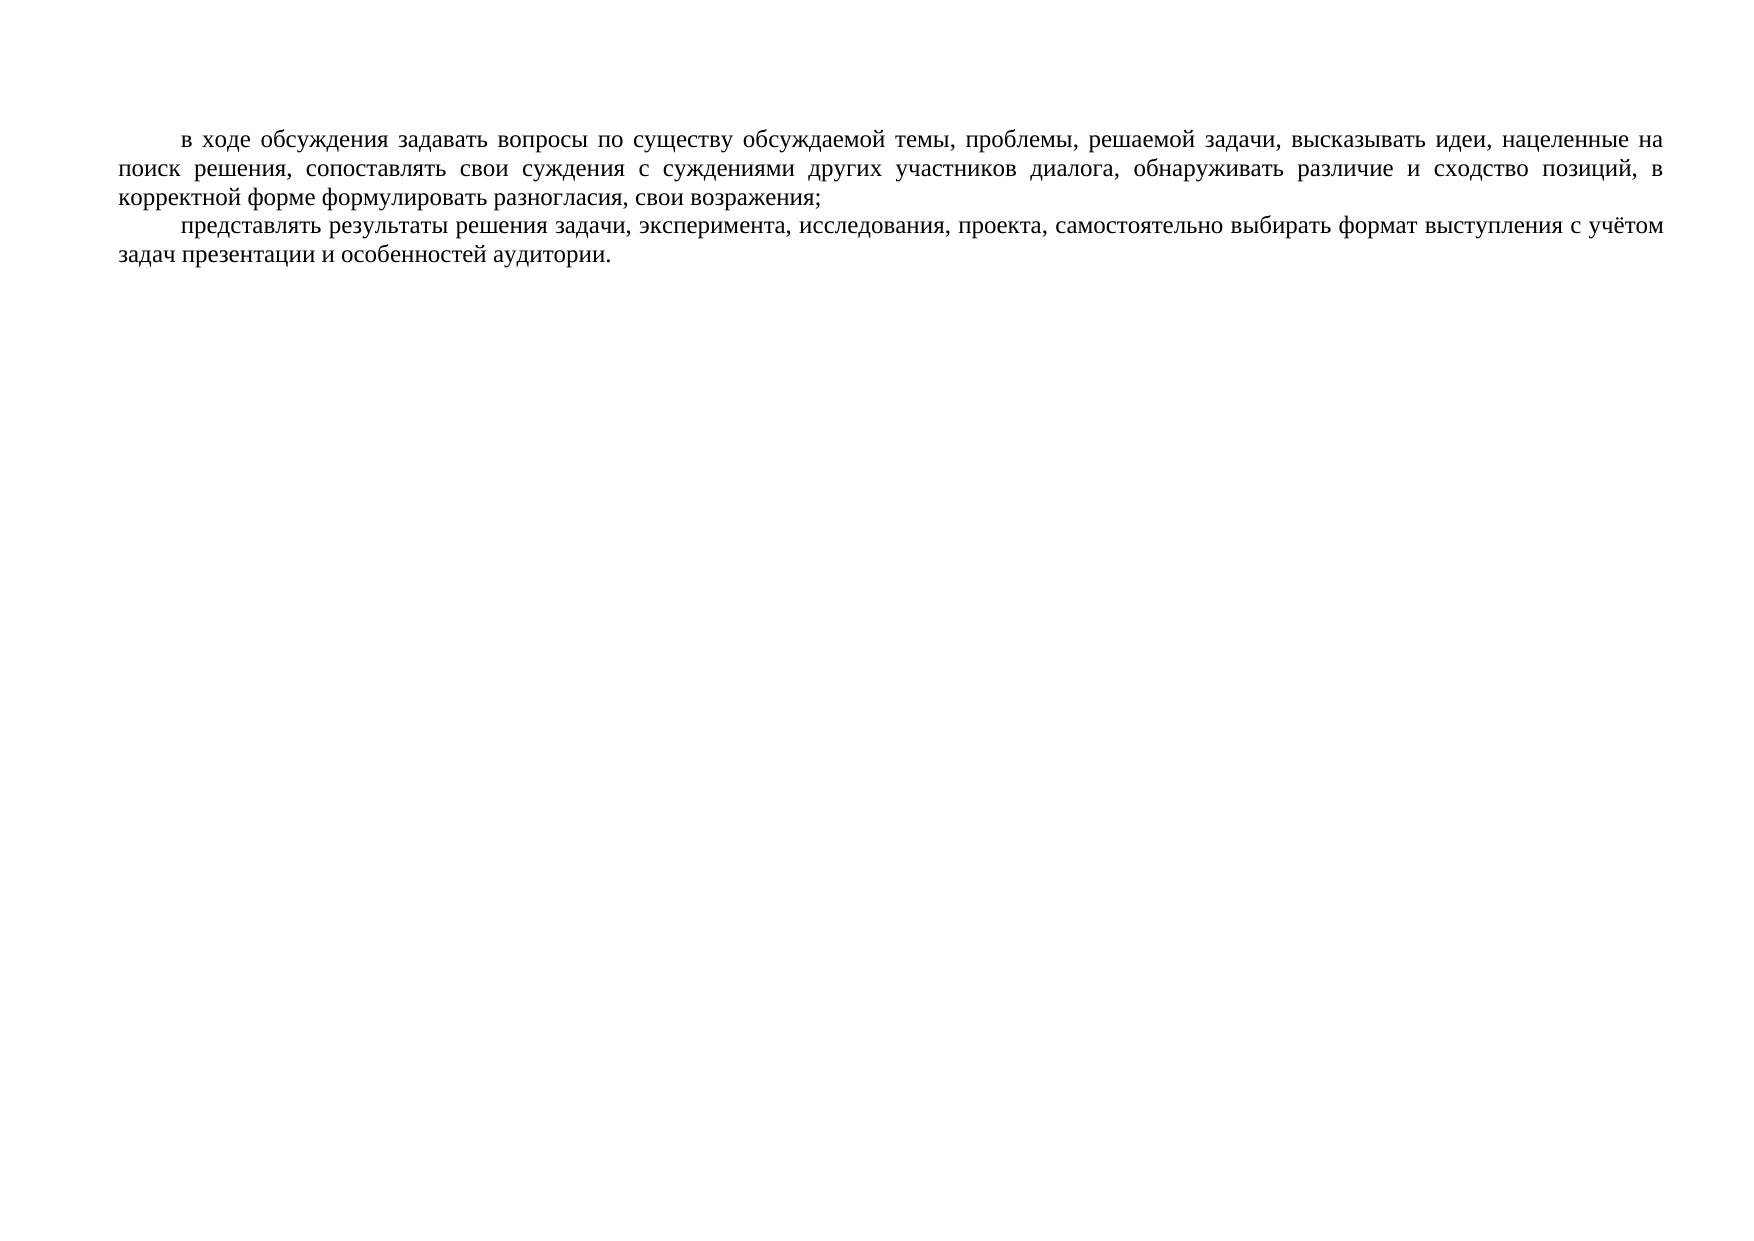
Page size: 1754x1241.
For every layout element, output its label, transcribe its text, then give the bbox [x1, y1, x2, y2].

text в ходе обсуждения задавать вопросы по существу обсуждаемой темы, проблемы, решаемой задачи, высказывать идеи, нацеленные на поиск решения, сопоставлять свои суждения с суждениями других участников диалога, обнаруживать различие и сходство позиций, в корректной форме формулировать разногласия, свои возражения; [118, 124, 1665, 210]
text представлять результаты решения задачи, эксперимента, исследования, проекта, самостоятельно выбирать формат выступления с учётом задач презентации и особенностей аудитории. [118, 210, 1665, 268]
